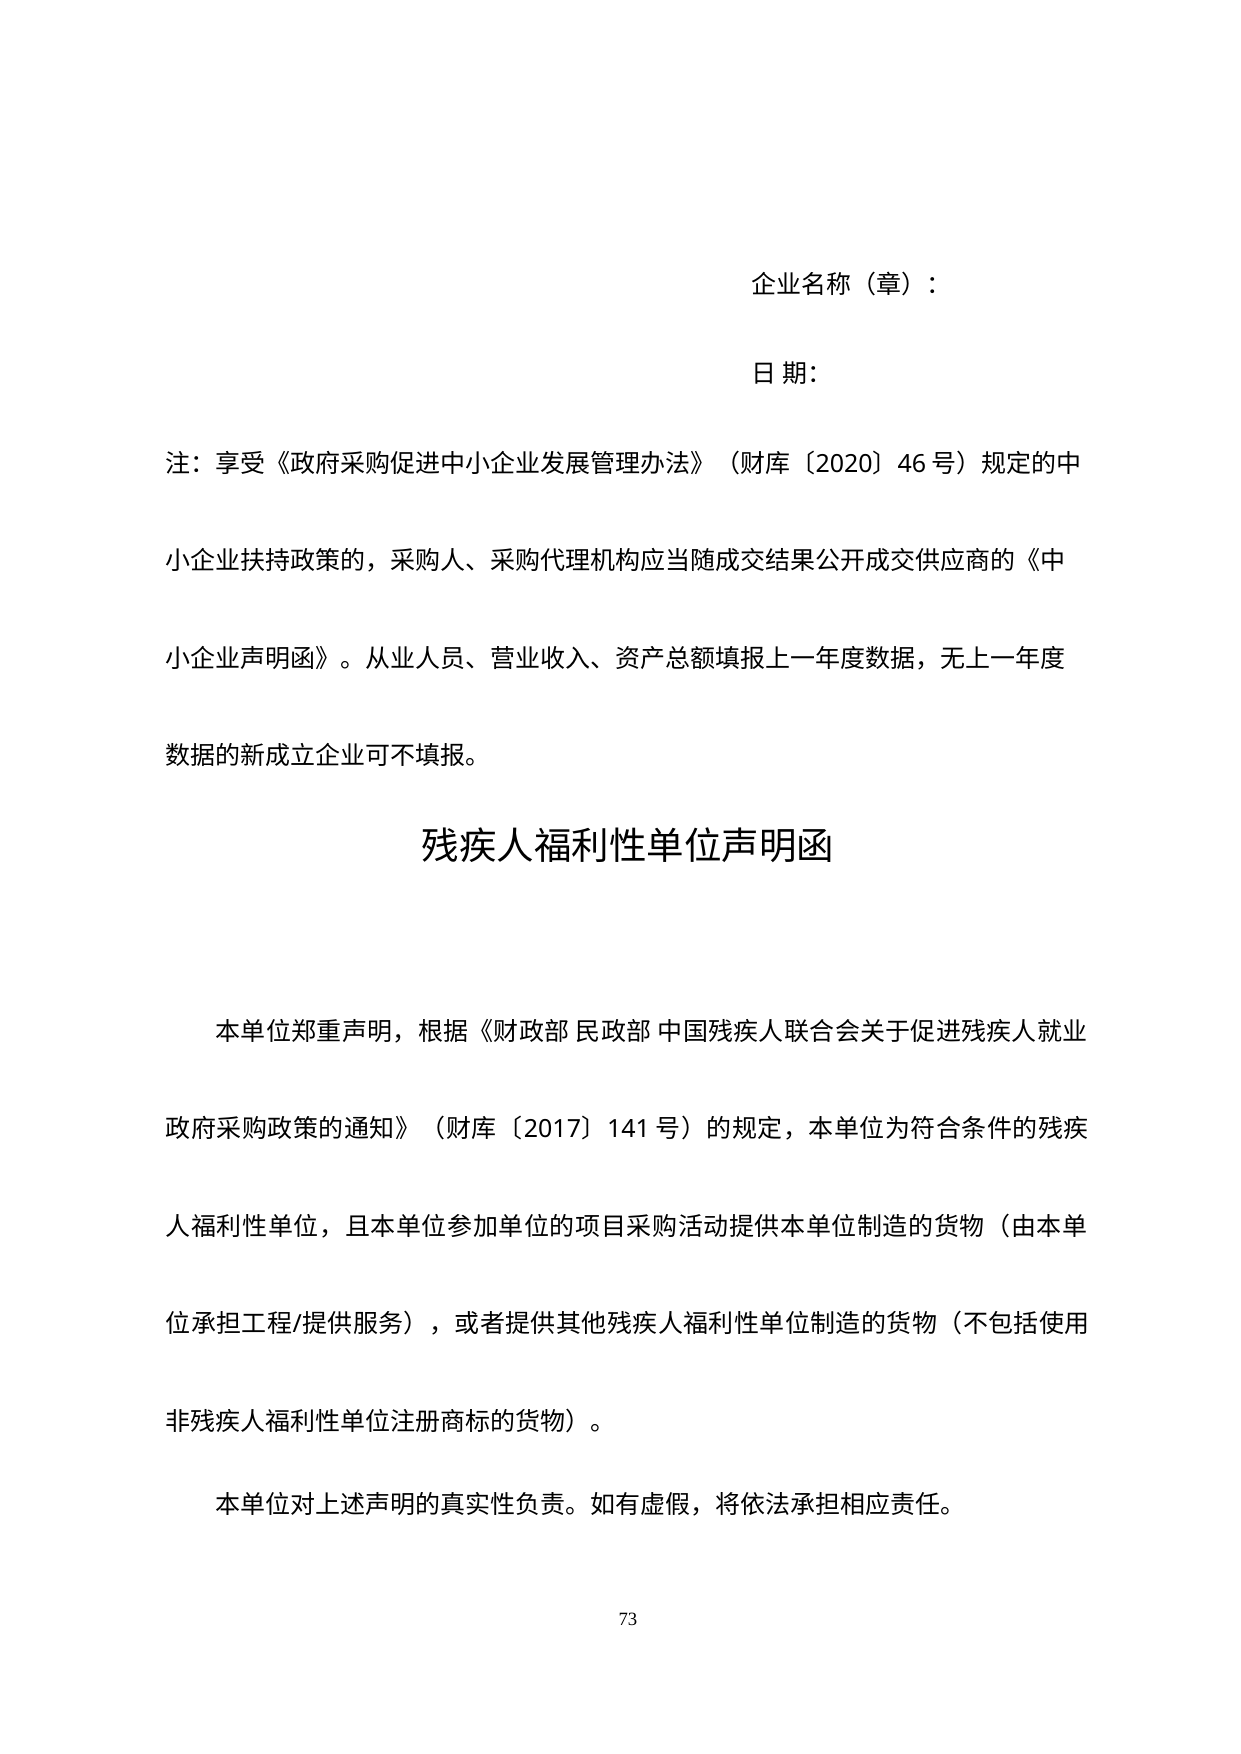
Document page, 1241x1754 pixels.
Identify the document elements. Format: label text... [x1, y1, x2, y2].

text 本单位郑重声明，根据《财政部 民政部 中国残疾人联合会关于促进残疾人就业政府采购政策的通知》（财库〔2017〕141号）的规定，本单位为符合条件的残疾人福利性单位，且本单位参加单位的项目采购活动提供本单位制造的货物（由本单位承担工程/提供服务），或者提供其他残疾人福利性单位制造的货物（不包括使用非残疾人福利性单位注册商标的货物）。 [165, 997, 1090, 1452]
text 本单位对上述声明的真实性负责。如有虚假，将依法承担相应责任。 [165, 1470, 1090, 1535]
text 日 期： [165, 339, 902, 404]
text 注：享受《政府采购促进中小企业发展管理办法》（财库〔2020〕46号）规定的中小企业扶持政策的，采购人、采购代理机构应当随成交结果公开成交供应商的《中小企业声明函》。从业人员、营业收入、资产总额填报上一年度数据，无上一年度数据的新成立企业可不填报。 [165, 429, 1090, 786]
text 残疾人福利性单位声明函 [165, 811, 1090, 876]
text 企业名称（章）： [165, 250, 1022, 315]
